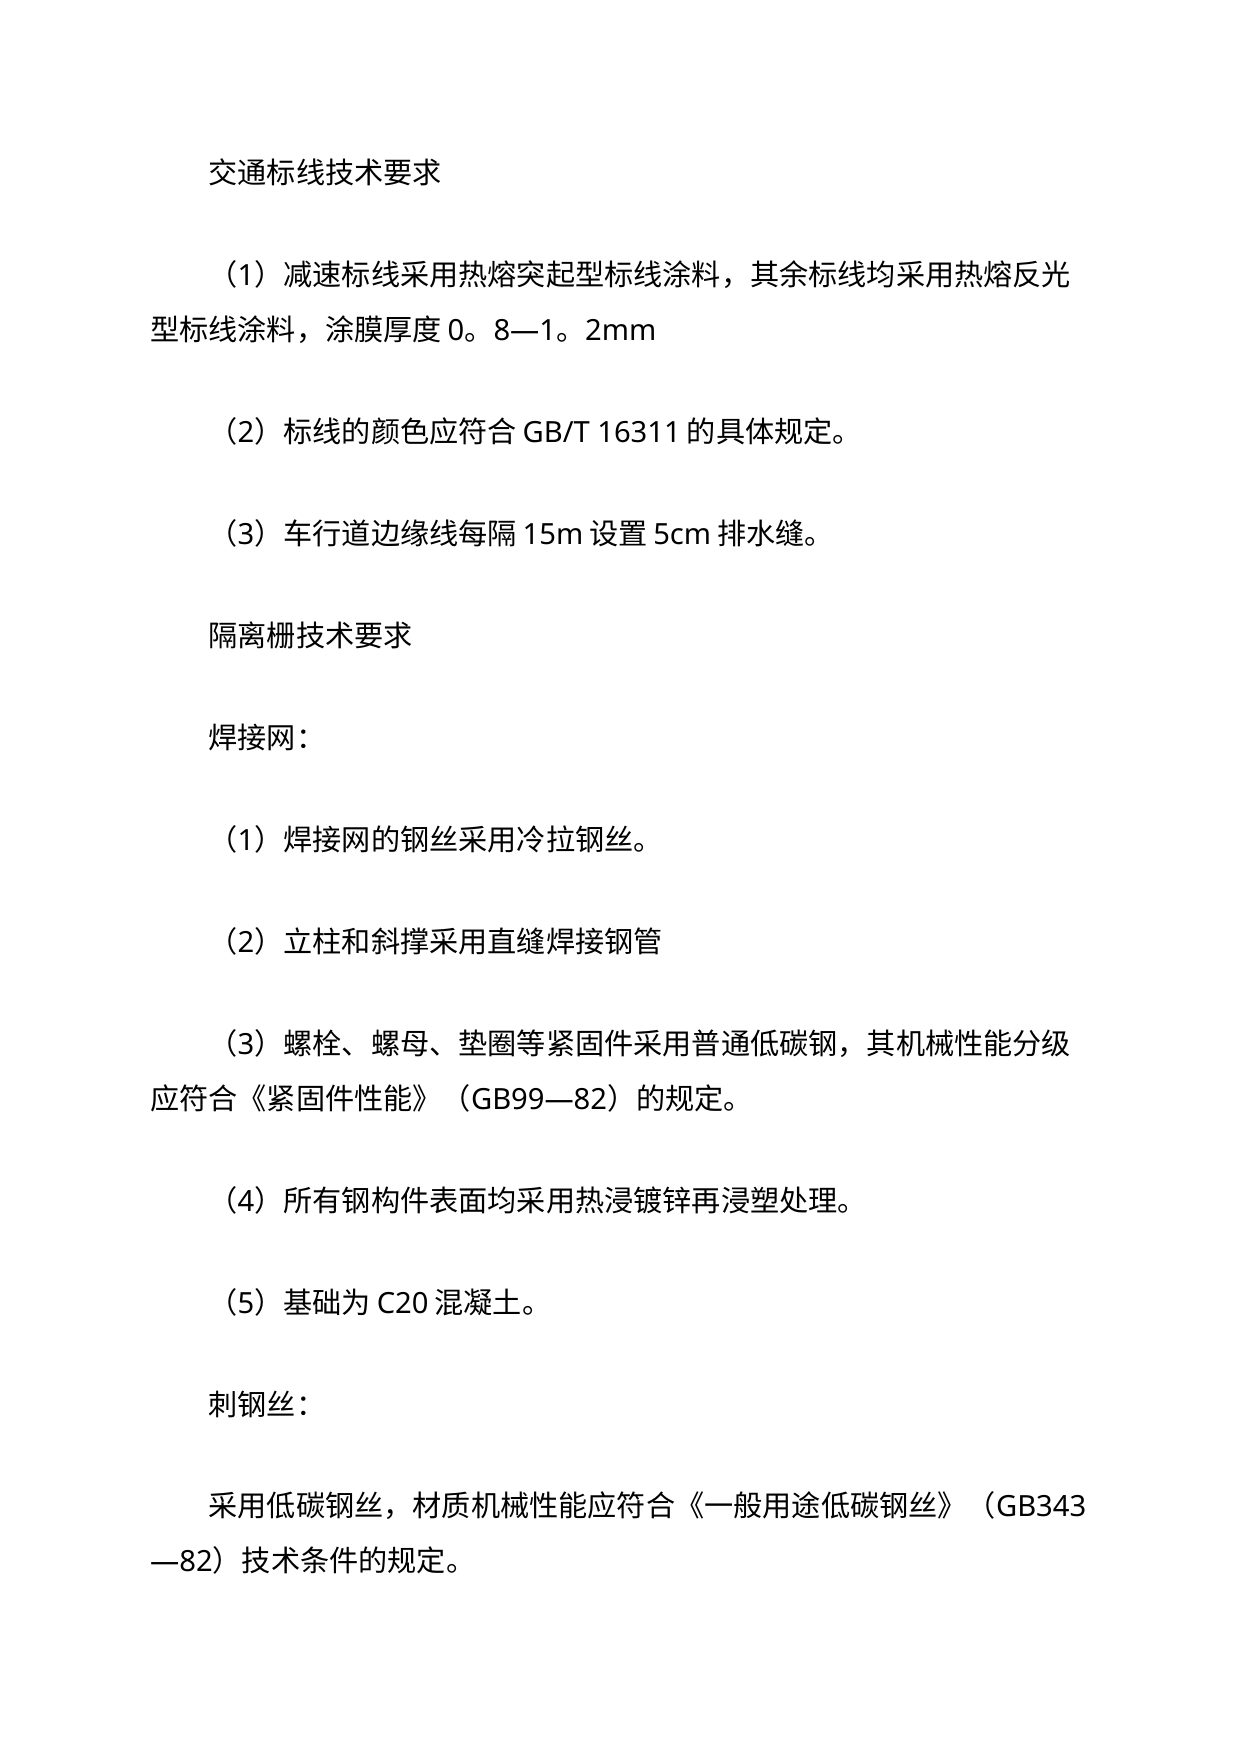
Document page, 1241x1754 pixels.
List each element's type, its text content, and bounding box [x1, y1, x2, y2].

text （4）所有钢构件表面均采用热浸镀锌再浸塑处理。 [150, 1177, 1090, 1219]
text （3）螺栓、螺母、垫圈等紧固件采用普通低碳钢，其机械性能分级应符合《紧固件性能》（GB99—82）的规定。 [150, 1020, 1090, 1118]
text 隔离栅技术要求 [150, 613, 1090, 655]
text 焊接网： [150, 714, 1090, 757]
text （3）车行道边缘线每隔15m设置5cm排水缝。 [150, 511, 1090, 553]
text （1）减速标线采用热熔突起型标线涂料，其余标线均采用热熔反光型标线涂料，涂膜厚度0。8—1。2mm [150, 252, 1090, 349]
text 交通标线技术要求 [150, 150, 1090, 192]
text 刺钢丝： [150, 1381, 1090, 1423]
text （2）标线的颜色应符合GB/T 16311的具体规定。 [150, 409, 1090, 451]
text （1）焊接网的钢丝采用冷拉钢丝。 [150, 816, 1090, 859]
text （5）基础为C20混凝土。 [150, 1279, 1090, 1322]
text （2）立柱和斜撑采用直缝焊接钢管 [150, 918, 1090, 961]
text 采用低碳钢丝，材质机械性能应符合《一般用途低碳钢丝》（GB343—82）技术条件的规定。 [150, 1483, 1090, 1580]
